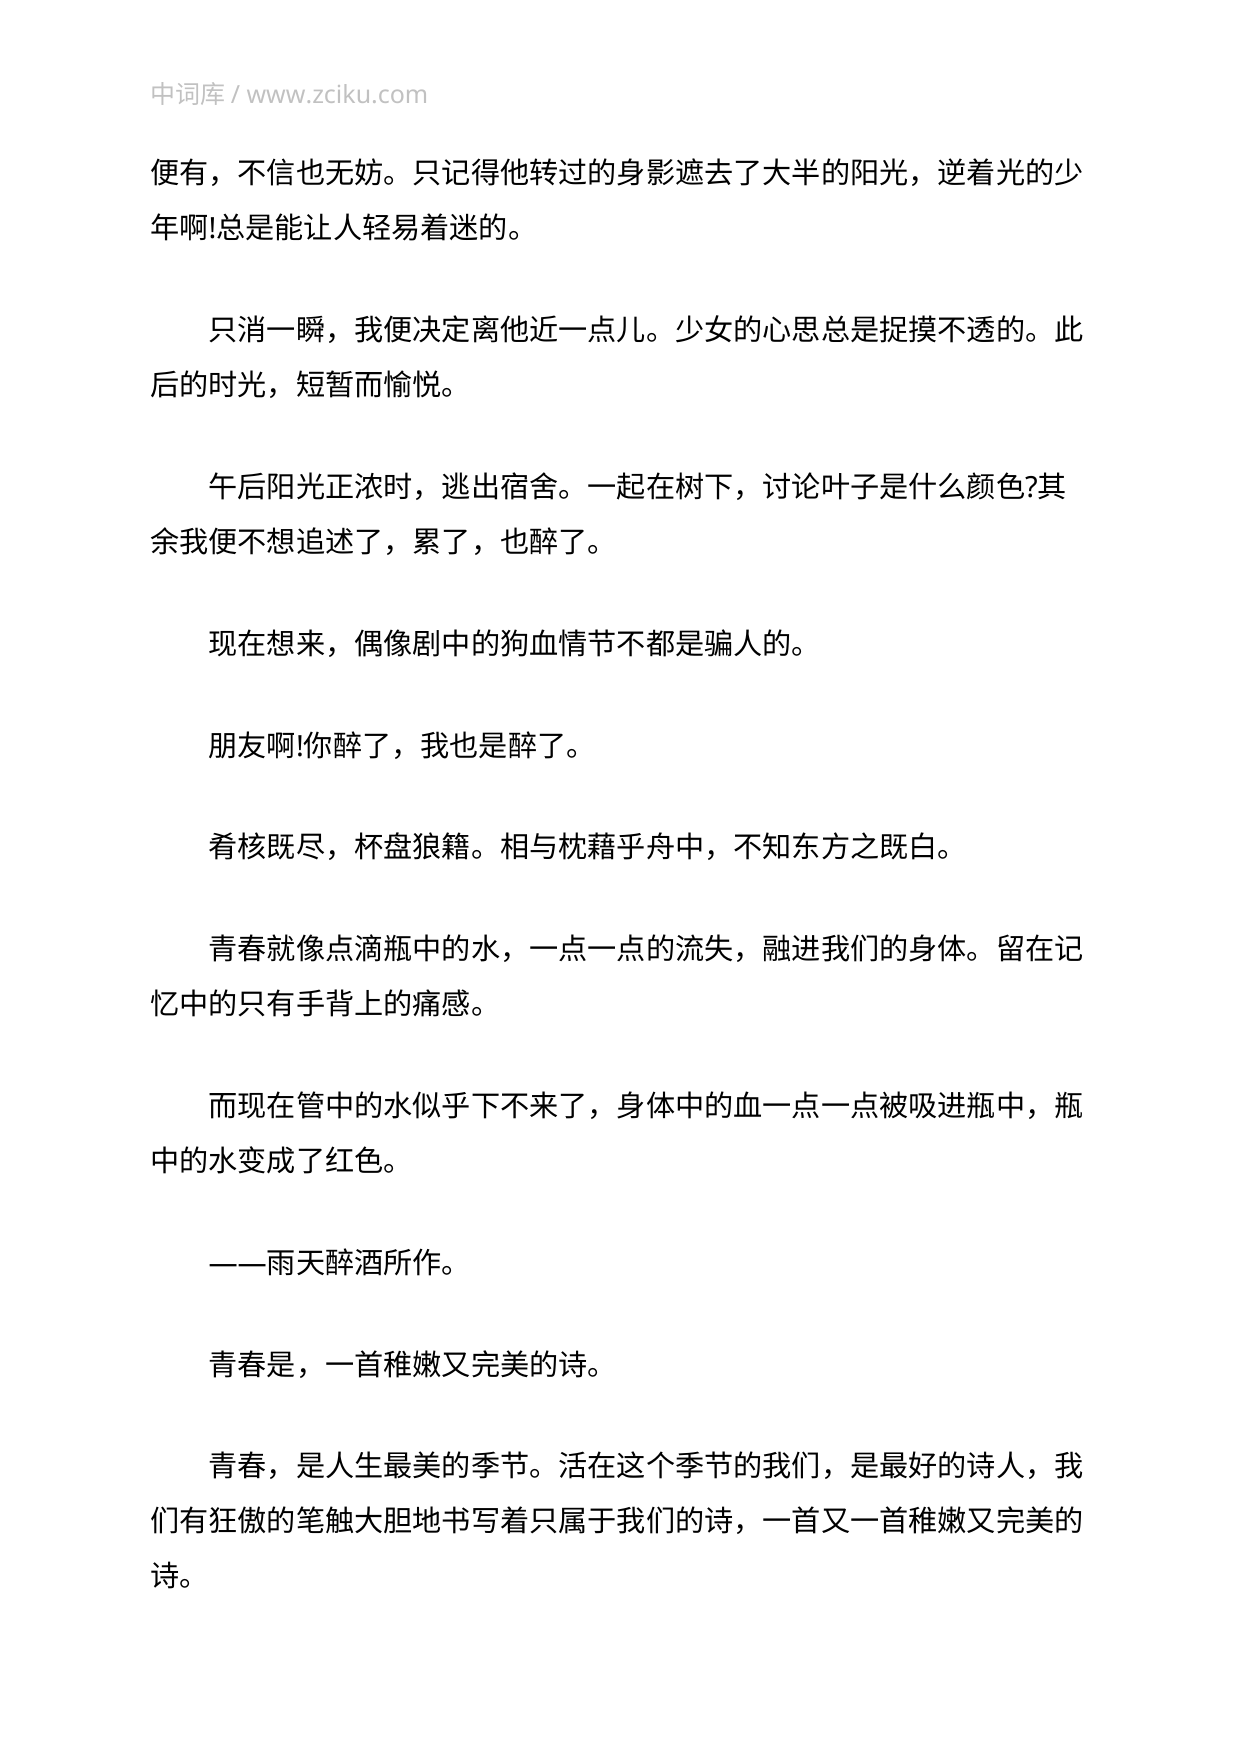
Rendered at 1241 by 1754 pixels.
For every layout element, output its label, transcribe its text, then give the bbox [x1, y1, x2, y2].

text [150, 150, 1090, 247]
text 只消一瞬，我便决定离他近一点儿。少女的心思总是捉摸不透的。此后的时光，短暂而愉悦。 [150, 307, 1090, 404]
text 肴核既尽，杯盘狼籍。相与枕藉乎舟中，不知东方之既白。 [150, 824, 1090, 866]
text 青春就像点滴瓶中的水，一点一点的流失，融进我们的身体。留在记忆中的只有手背上的痛感。 [150, 926, 1090, 1023]
text 现在想来，偶像剧中的狗血情节不都是骗人的。 [150, 620, 1090, 663]
text 而现在管中的水似乎下不来了，身体中的血一点一点被吸进瓶中，瓶中的水变成了红色。 [150, 1082, 1090, 1180]
text 青春，是人生最美的季节。活在这个季节的我们，是最好的诗人，我们有狂傲的笔触大胆地书写着只属于我们的诗，一首又一首稚嫩又完美的诗。 [150, 1443, 1090, 1595]
text 午后阳光正浓时，逃出宿舍。一起在树下，讨论叶子是什么颜色?其余我便不想追述了，累了，也醉了。 [150, 463, 1090, 561]
text 青春是，一首稚嫩又完美的诗。 [150, 1341, 1090, 1383]
text 朋友啊!你醉了，我也是醉了。 [150, 722, 1090, 764]
text ——雨天醉酒所作。 [150, 1239, 1090, 1282]
